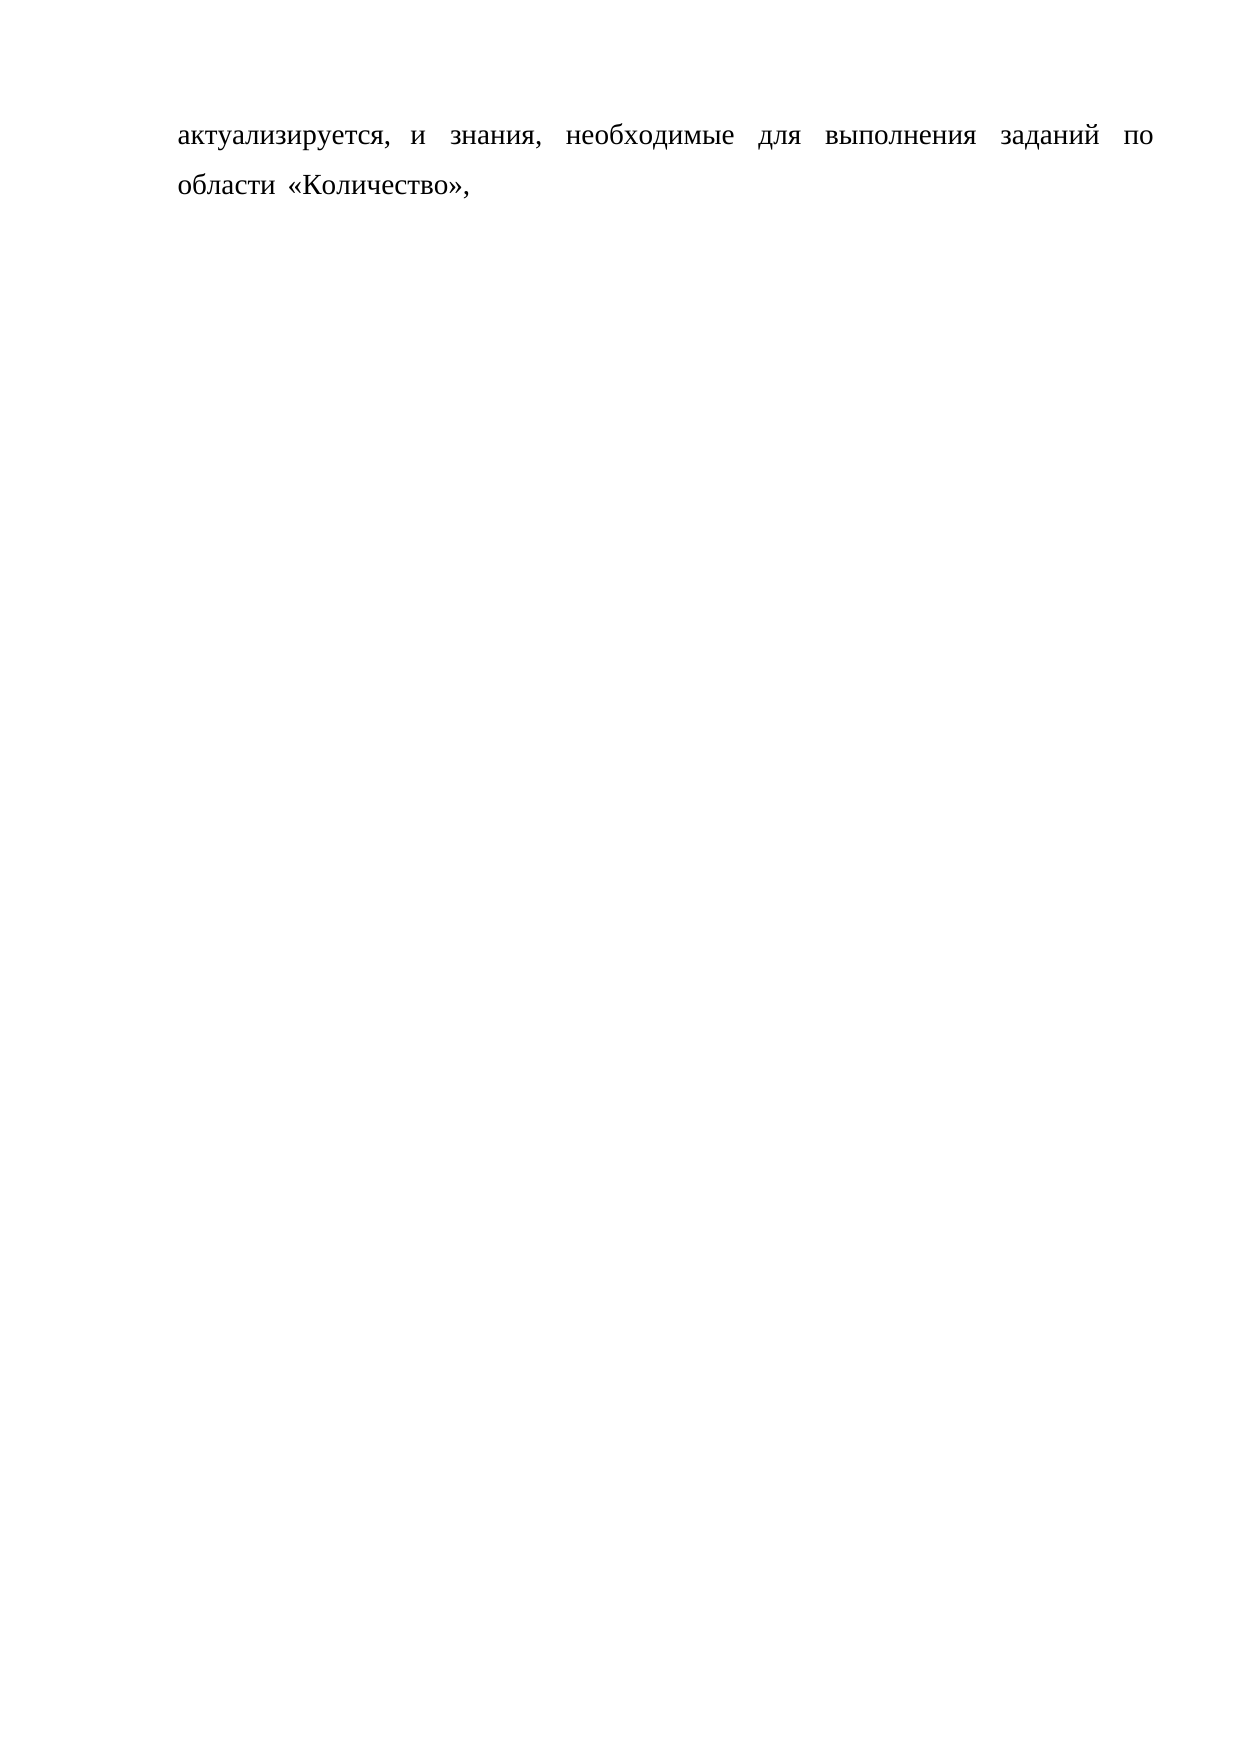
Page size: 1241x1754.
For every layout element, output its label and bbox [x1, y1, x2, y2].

text [177, 117, 1154, 201]
